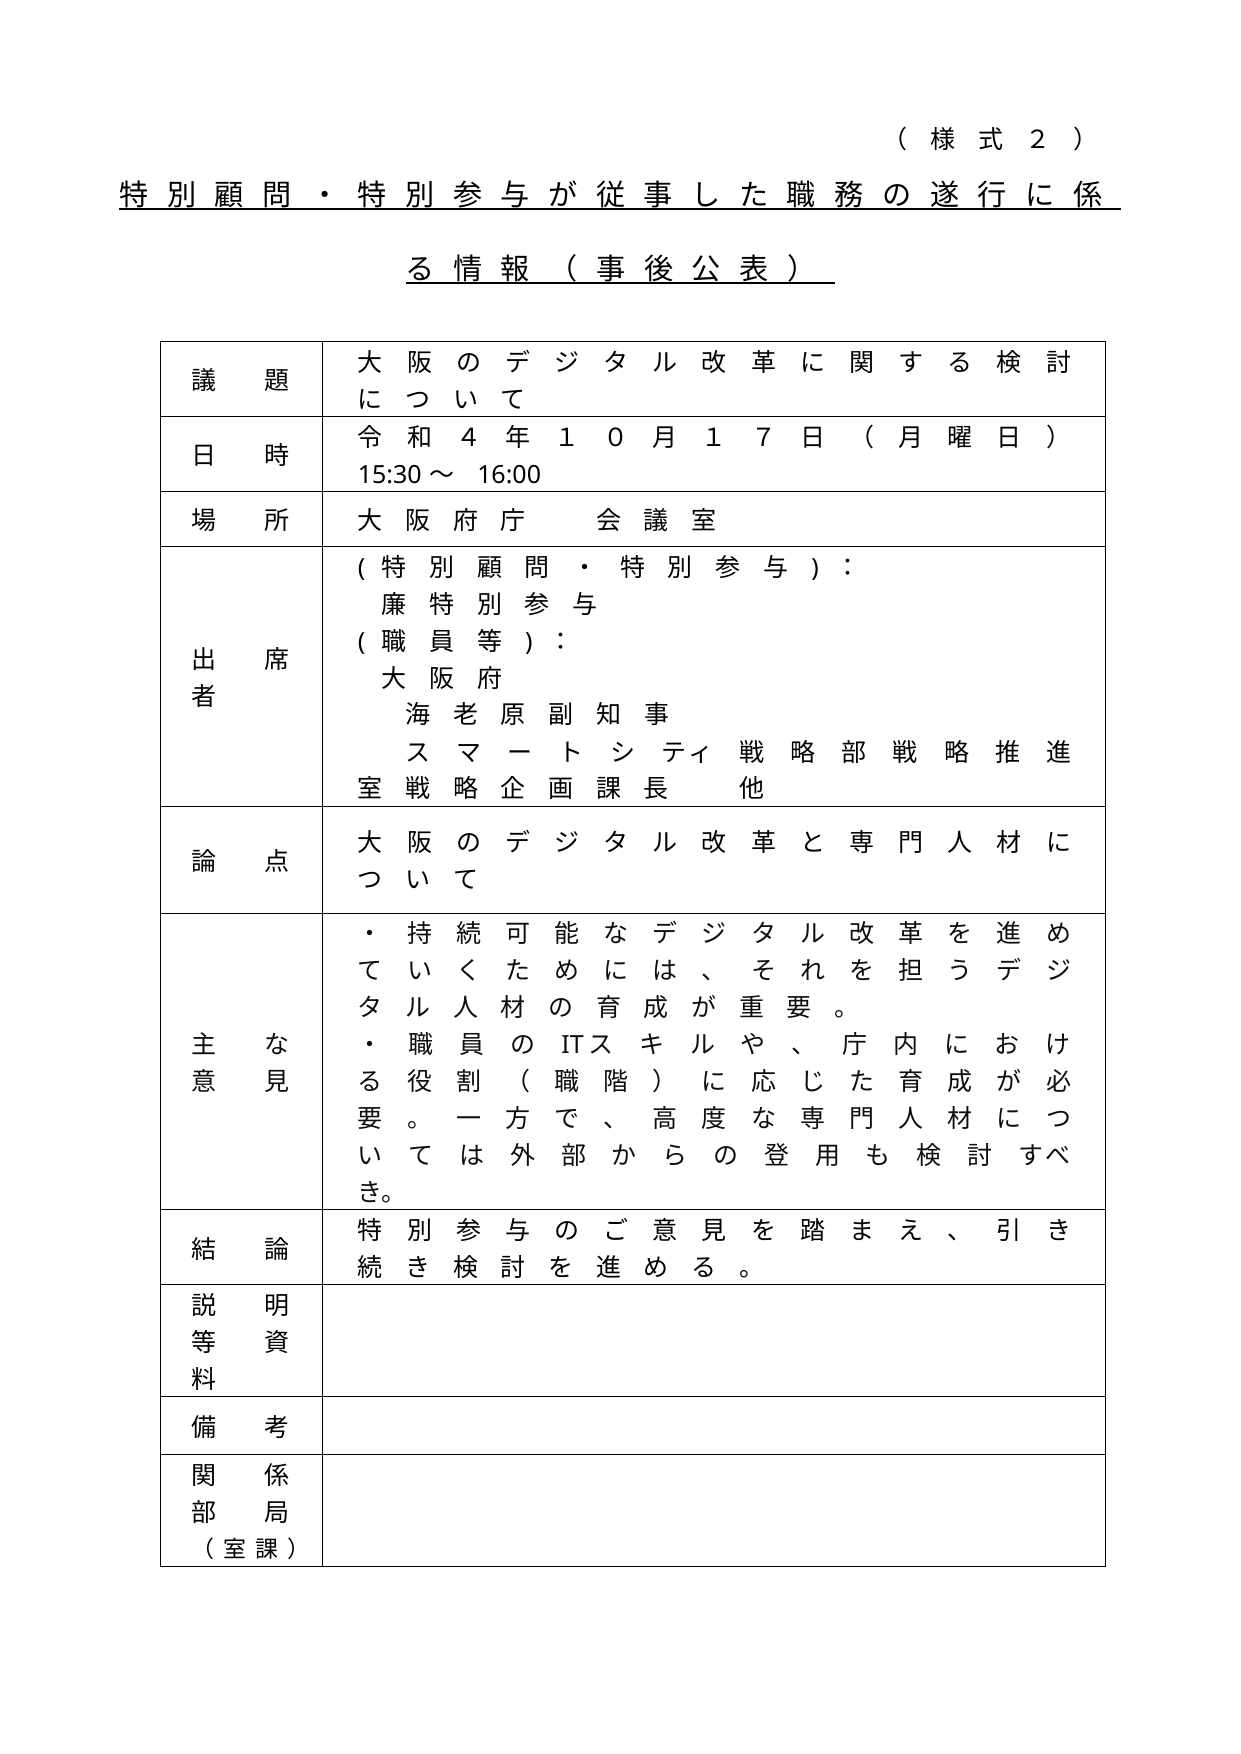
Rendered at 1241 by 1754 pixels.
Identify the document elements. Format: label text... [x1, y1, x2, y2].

table_cell 結論 [161, 1210, 322, 1284]
table_cell [323, 1285, 1105, 1396]
table_cell 日時 [161, 417, 322, 491]
table_cell ・持続可能なデジタル改革を進めていくためには、それを担うデジタル人材の育成が重要。 ・職員のITスキルや、庁内における役割（職階）に応じた育成が必要。一方で、高度な専門人材については外部からの登用も検討すべき。 [323, 914, 1105, 1209]
table_cell 説明等資料 [161, 1285, 322, 1396]
table_cell 大阪府庁 会議室 [323, 492, 1105, 546]
text 特別顧問・特別参与が従事した職務の遂行に係る情報（事後公表） [119, 210, 1121, 304]
table_cell 主な意見 [161, 914, 322, 1209]
text 特別顧問・特別参与が従事した職務の遂行に係る情報（事後公表） [119, 156, 1121, 208]
table_cell 令和４年１０月１７日（月曜日） 15:30～16:00 [323, 417, 1105, 491]
table_cell 論点 [161, 807, 322, 912]
table_cell [323, 1455, 1105, 1566]
table_cell 備考 [161, 1397, 322, 1454]
table_header 大阪のデジタル改革に関する検討について [323, 342, 1105, 416]
table_header 議題 [161, 342, 322, 416]
table_cell [323, 1397, 1105, 1454]
table_cell 出席者 [161, 547, 322, 806]
table_cell 特別参与のご意見を踏まえ、引き続き検討を進める。 [323, 1210, 1105, 1284]
table_cell 関係部局 （室課） [161, 1455, 322, 1566]
table_cell 場所 [161, 492, 322, 546]
table_cell (特別顧問・特別参与)： 廉特別参与 (職員等)： 大阪府 海老原副知事 スマートシティ戦略部戦略推進室戦略企画課長 他 [323, 547, 1105, 806]
table_cell 大阪のデジタル改革と専門人材について [323, 807, 1105, 912]
text （様式２） [119, 119, 1121, 156]
